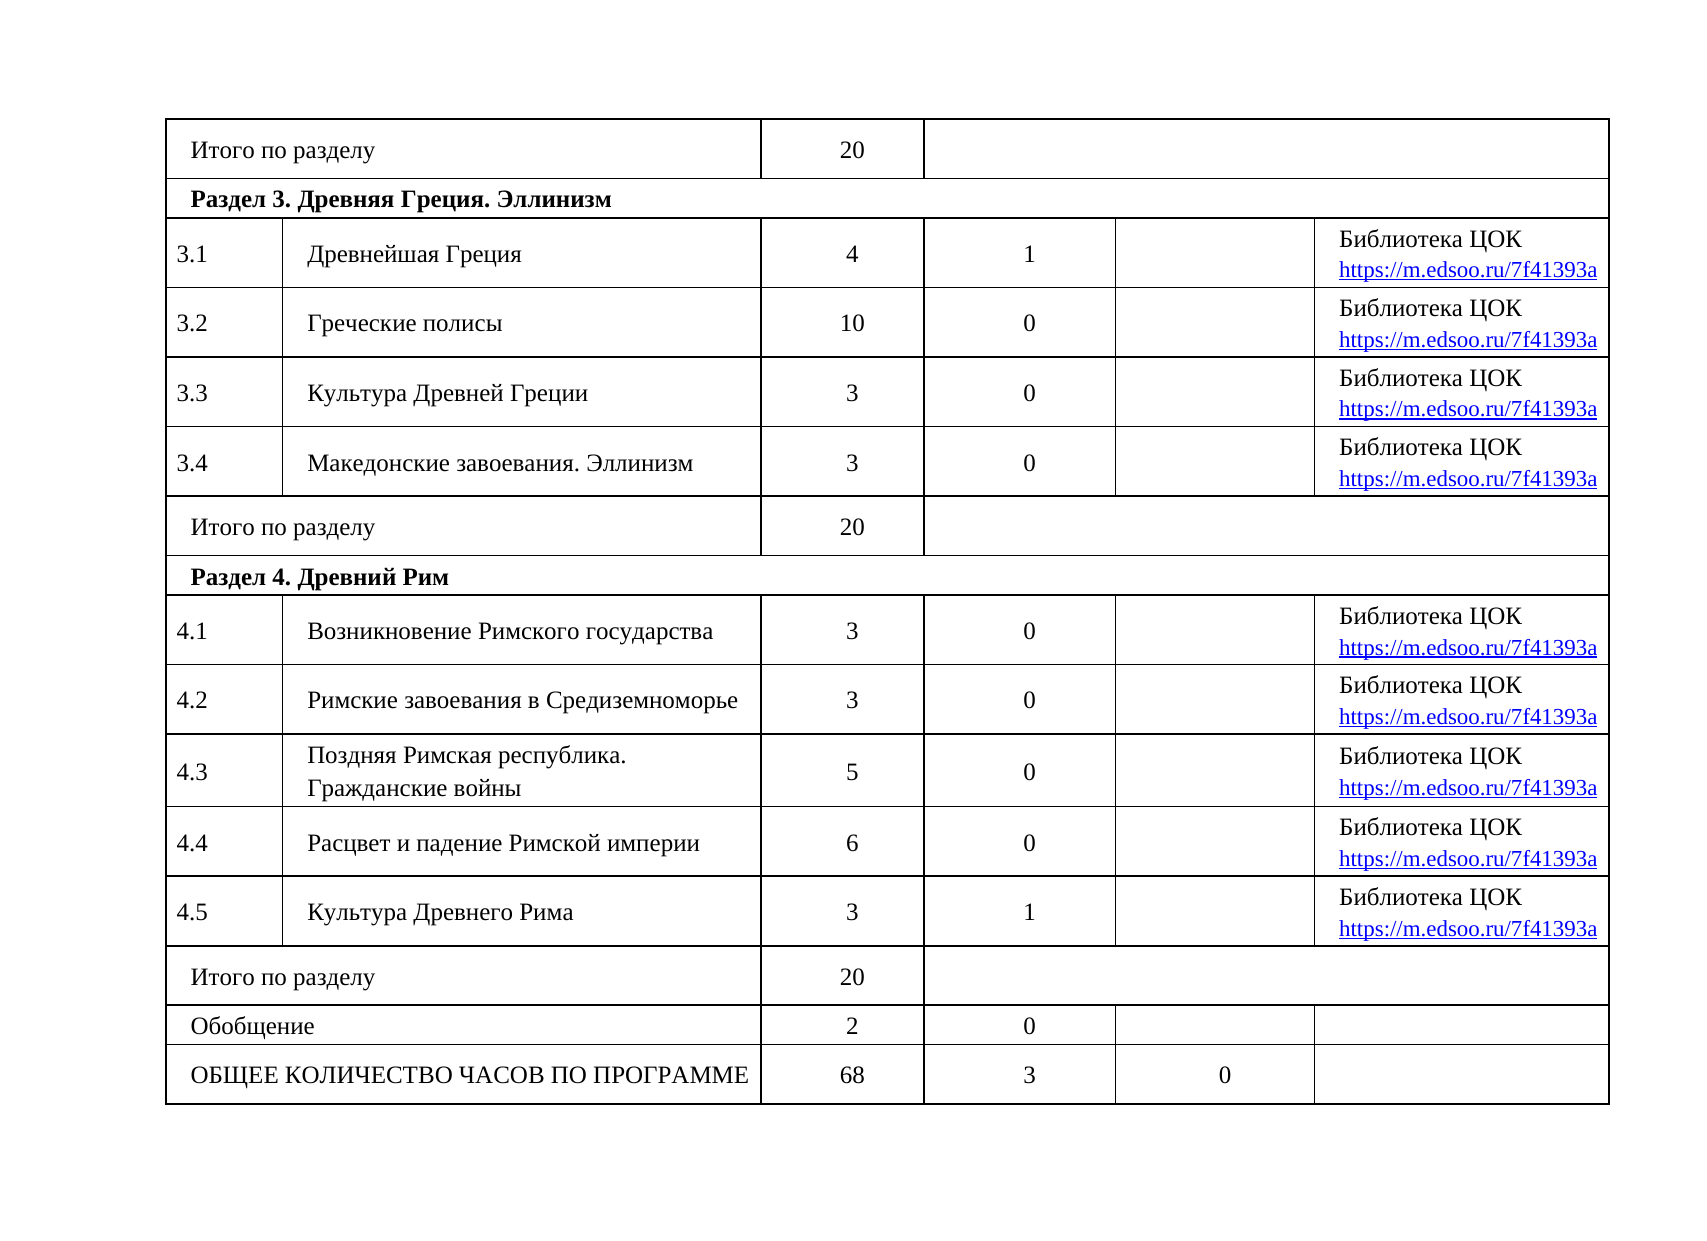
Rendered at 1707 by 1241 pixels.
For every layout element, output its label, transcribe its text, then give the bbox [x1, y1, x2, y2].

table_cell 0 [925, 427, 1115, 495]
table_cell 3.3 [167, 358, 282, 426]
table_cell Итого по разделу [167, 947, 760, 1004]
table_cell 2 [762, 1006, 923, 1044]
table_cell Македонские завоевания. Эллинизм [283, 427, 760, 495]
table_cell [1116, 427, 1314, 495]
table_cell [1116, 1006, 1314, 1044]
table_cell 3 [762, 877, 923, 945]
table_cell [925, 120, 1608, 178]
table_cell Культура Древней Греции [283, 358, 760, 426]
table_cell Библиотека ЦОК https://m.edsoo.ru/7f41393a [1315, 877, 1608, 945]
table_cell 3 [762, 358, 923, 426]
table_cell 4.1 [167, 596, 282, 664]
table_cell 6 [762, 807, 923, 875]
table_cell [1116, 596, 1314, 664]
table_cell 3 [762, 665, 923, 733]
table_cell [1116, 358, 1314, 426]
table_cell [1116, 877, 1314, 945]
table_cell [1116, 735, 1314, 806]
table_cell 3.1 [167, 219, 282, 287]
table_cell 3.4 [167, 427, 282, 495]
table_cell 0 [925, 807, 1115, 875]
table_cell 0 [925, 358, 1115, 426]
table_cell ОБЩЕЕ КОЛИЧЕСТВО ЧАСОВ ПО ПРОГРАММЕ [167, 1045, 760, 1103]
table_cell Библиотека ЦОК https://m.edsoo.ru/7f41393a [1315, 358, 1608, 426]
table_cell 4.5 [167, 877, 282, 945]
table_cell 10 [762, 288, 923, 356]
table_cell 0 [925, 735, 1115, 806]
table_cell [1116, 807, 1314, 875]
table_cell 0 [925, 288, 1115, 356]
table_cell 1 [925, 219, 1115, 287]
table_cell 1 [925, 877, 1115, 945]
table_cell Расцвет и падение Римской империи [283, 807, 760, 875]
table_cell Итого по разделу [167, 120, 760, 178]
table_cell Библиотека ЦОК https://m.edsoo.ru/7f41393a [1315, 665, 1608, 733]
table_cell 0 [925, 596, 1115, 664]
table_cell Библиотека ЦОК https://m.edsoo.ru/7f41393a [1315, 427, 1608, 495]
table_cell Раздел 3. Древняя Греция. Эллинизм [167, 179, 1608, 217]
table_cell 3 [762, 427, 923, 495]
table_cell Раздел 4. Древний Рим [167, 556, 1608, 594]
table_cell [1315, 1045, 1608, 1103]
table_cell 3 [762, 596, 923, 664]
table_cell 3 [925, 1045, 1115, 1103]
table_cell 3.2 [167, 288, 282, 356]
table_cell 4.2 [167, 665, 282, 733]
table_cell 68 [762, 1045, 923, 1103]
table_cell Поздняя Римская республика. Гражданские войны [283, 735, 760, 806]
table_cell [1116, 665, 1314, 733]
table_cell Древнейшая Греция [283, 219, 760, 287]
table_cell 4.4 [167, 807, 282, 875]
table_cell Библиотека ЦОК https://m.edsoo.ru/7f41393a [1315, 735, 1608, 806]
table_cell 5 [762, 735, 923, 806]
table_cell Библиотека ЦОК https://m.edsoo.ru/7f41393a [1315, 596, 1608, 664]
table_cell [1315, 219, 1608, 287]
table_cell 4 [762, 219, 923, 287]
table_cell Итого по разделу [167, 497, 760, 555]
table_cell Римские завоевания в Средиземноморье [283, 665, 760, 733]
table_cell 20 [762, 947, 923, 1004]
table_cell Обобщение [167, 1006, 760, 1044]
table_cell [1315, 1006, 1608, 1044]
table_cell [925, 947, 1608, 1004]
table_cell 20 [762, 497, 923, 555]
table_cell 0 [925, 665, 1115, 733]
table_cell Греческие полисы [283, 288, 760, 356]
table_cell 20 [762, 120, 923, 178]
table_cell Библиотека ЦОК https://m.edsoo.ru/7f41393a [1315, 807, 1608, 875]
table_cell 0 [1116, 1045, 1314, 1103]
table_cell 0 [925, 1006, 1115, 1044]
table_cell Возникновение Римского государства [283, 596, 760, 664]
table_cell 4.3 [167, 735, 282, 806]
table_cell [1116, 219, 1314, 287]
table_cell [1315, 288, 1608, 356]
table_cell [925, 497, 1608, 555]
table_cell [1116, 288, 1314, 356]
table_cell Культура Древнего Рима [283, 877, 760, 945]
